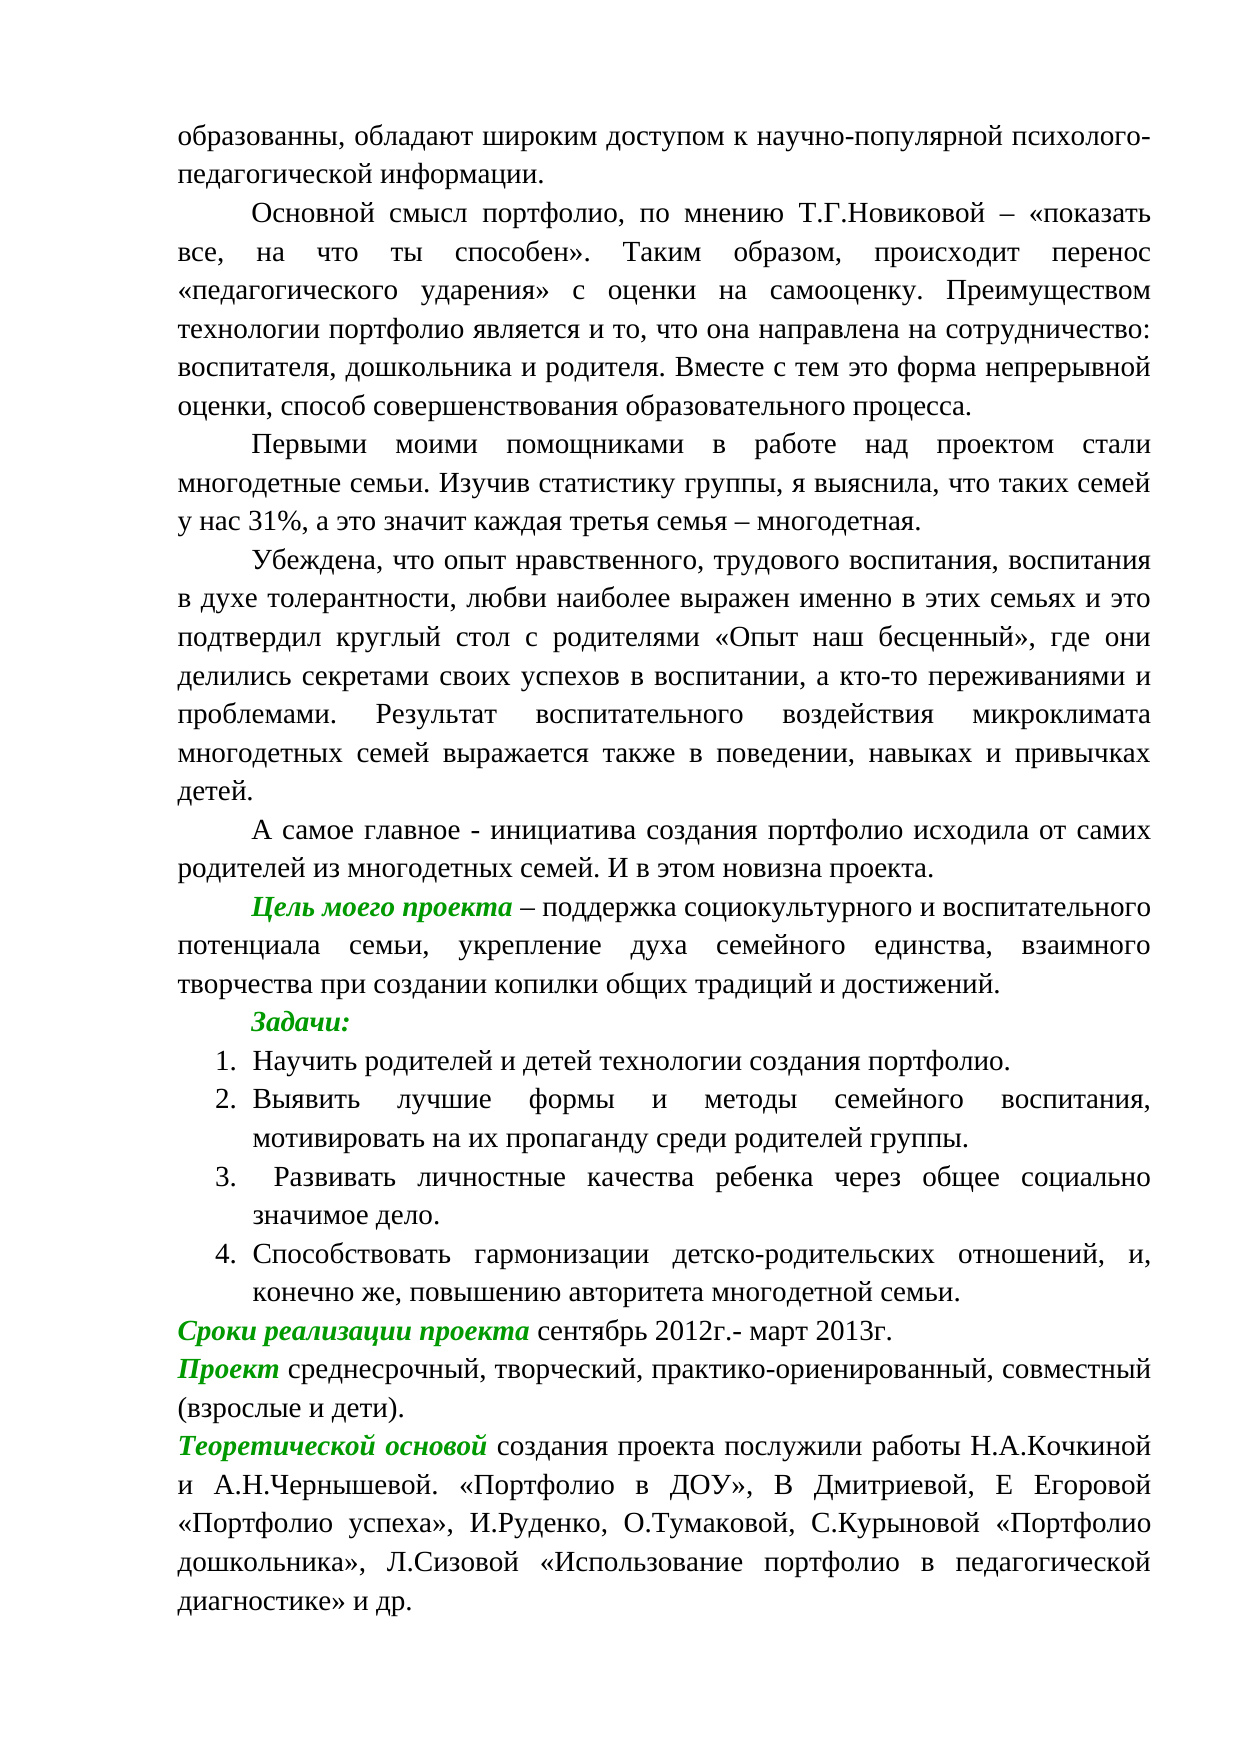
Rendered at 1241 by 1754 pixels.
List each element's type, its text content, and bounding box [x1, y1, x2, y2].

list Способствовать гармонизации детско-родительских отношений, и, конечно же, повышению авторитета многодетной семьи. [215, 1236, 1152, 1308]
text Сроки реализации проекта сентябрь 2012г.- март 2013г. [177, 1313, 1152, 1346]
text Цель моего проекта – поддержка социокультурного и воспитательного потенциала семьи, укрепление духа семейного единства, взаимного творчества при создании копилки общих традиций и достижений. [177, 889, 1152, 999]
text Задачи: [177, 1004, 1152, 1038]
text Проект среднесрочный, творческий, практико-ориенированный, совместный (взрослые и дети). [177, 1351, 1152, 1423]
list Научить родителей и детей технологии создания портфолио. [215, 1043, 1152, 1077]
text Первыми моими помощниками в работе над проектом стали многодетные семьи. Изучив статистику группы, я выяснила, что таких семей у нас 31%, а это значит каждая третья семья – многодетная. [177, 426, 1152, 537]
text А самое главное - инициатива создания портфолио исходила от самих родителей из многодетных семей. И в этом новизна проекта. [177, 812, 1152, 884]
list Развивать личностные качества ребенка через общее социально значимое дело. [215, 1159, 1152, 1231]
text Основной смысл портфолио, по мнению Т.Г.Новиковой – «показать все, на что ты способен». Таким образом, происходит перенос «педагогического ударения» с оценки на самооценку. Преимуществом технологии портфолио является и то, что она направлена на сотрудничество: воспитателя, дошкольника и родителя. Вместе с тем это форма непрерывной оценки, способ совершенствования образовательного процесса. [177, 195, 1152, 421]
text Убеждена, что опыт нравственного, трудового воспитания, воспитания в духе толерантности, любви наиболее выражен именно в этих семьях и это подтвердил круглый стол с родителями «Опыт наш бесценный», где они делились секретами своих успехов в воспитании, а кто-то переживаниями и проблемами. Результат воспитательного воздействия микроклимата многодетных семей выражается также в поведении, навыках и привычках детей. [177, 542, 1152, 807]
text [177, 118, 1152, 190]
list Выявить лучшие формы и методы семейного воспитания, мотивировать на их пропаганду среди родителей группы. [215, 1082, 1152, 1154]
text Теоретической основой создания проекта послужили работы Н.А.Кочкиной и А.Н.Чернышевой. «Портфолио в ДОУ», В Дмитриевой, Е Егоровой «Портфолио успеха», И.Руденко, О.Тумаковой, С.Курыновой «Портфолио дошкольника», Л.Сизовой «Использование портфолио в педагогической диагностике» и др. [177, 1428, 1152, 1616]
